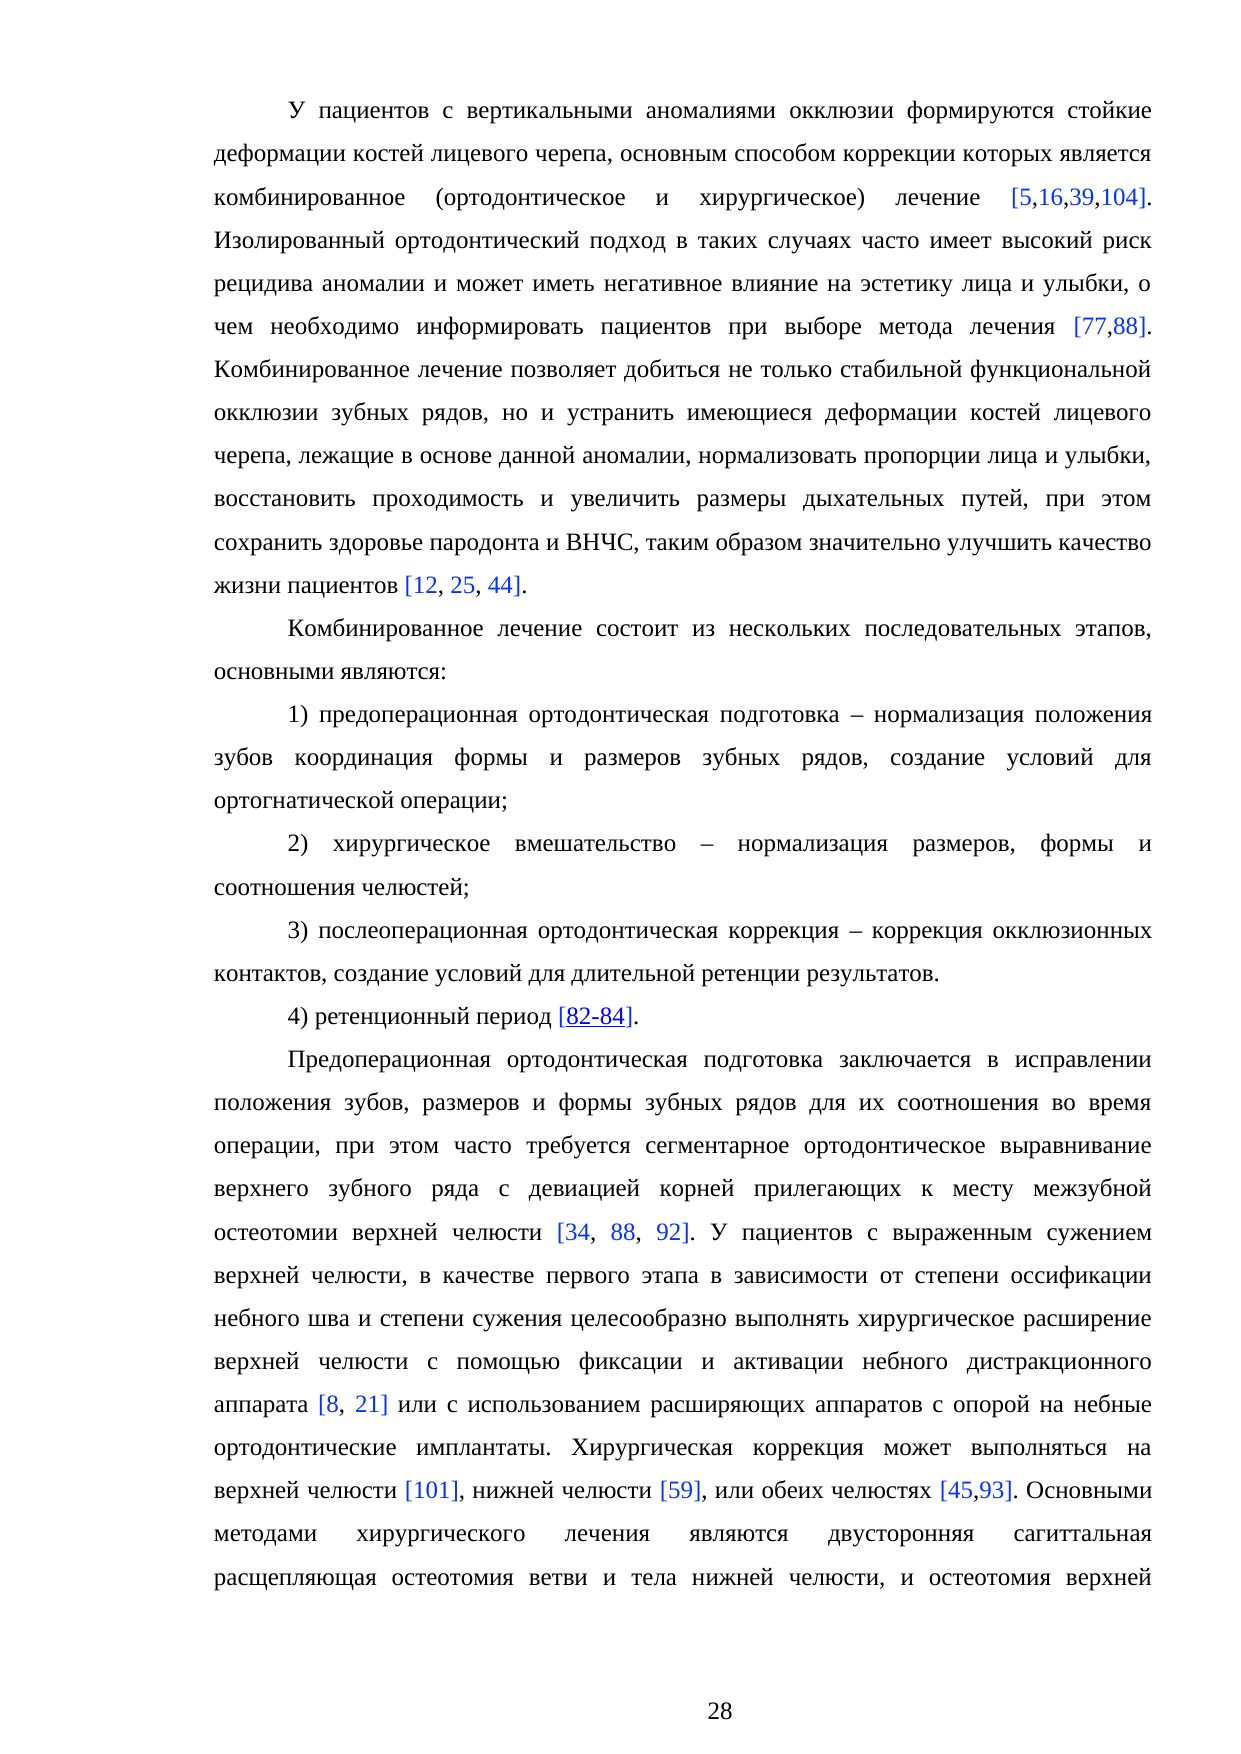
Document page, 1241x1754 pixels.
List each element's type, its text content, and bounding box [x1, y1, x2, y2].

text Комбинированное лечение состоит из нескольких последовательных этапов, основными являются: [214, 613, 1152, 685]
text 1) предоперационная ортодонтическая подготовка – нормализация положения зубов координация формы и размеров зубных рядов, создание условий для ортогнатической операции; [214, 699, 1152, 814]
text 3) послеоперационная ортодонтическая коррекция – коррекция окклюзионных контактов, создание условий для длительной ретенции результатов. [214, 915, 1152, 987]
text У пациентов с вертикальными аномалиями окклюзии формируются стойкие деформации костей лицевого черепа, основным способом коррекции которых является комбинированное (ортодонтическое и хирургическое) лечение [5,16,39,104]. Изолированный ортодонтический подход в таких случаях часто имеет высокий риск рецидива аномалии и может иметь негативное влияние на эстетику лица и улыбки, о чем необходимо информировать пациентов при выборе метода лечения [77,88]. Комбинированное лечение позволяет добиться не только стабильной функциональной окклюзии зубных рядов, но и устранить имеющиеся деформации костей лицевого черепа, лежащие в основе данной аномалии, нормализовать пропорции лица и улыбки, восстановить проходимость и увеличить размеры дыхательных путей, при этом сохранить здоровье пародонта и ВНЧС, таким образом значительно улучшить качество жизни пациентов [12, 25, 44]. [214, 95, 1152, 598]
text 2) хирургическое вмешательство – нормализация размеров, формы и соотношения челюстей; [214, 828, 1152, 900]
text 4) ретенционный период [82-84]. [214, 1001, 1152, 1030]
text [214, 1044, 1152, 1590]
